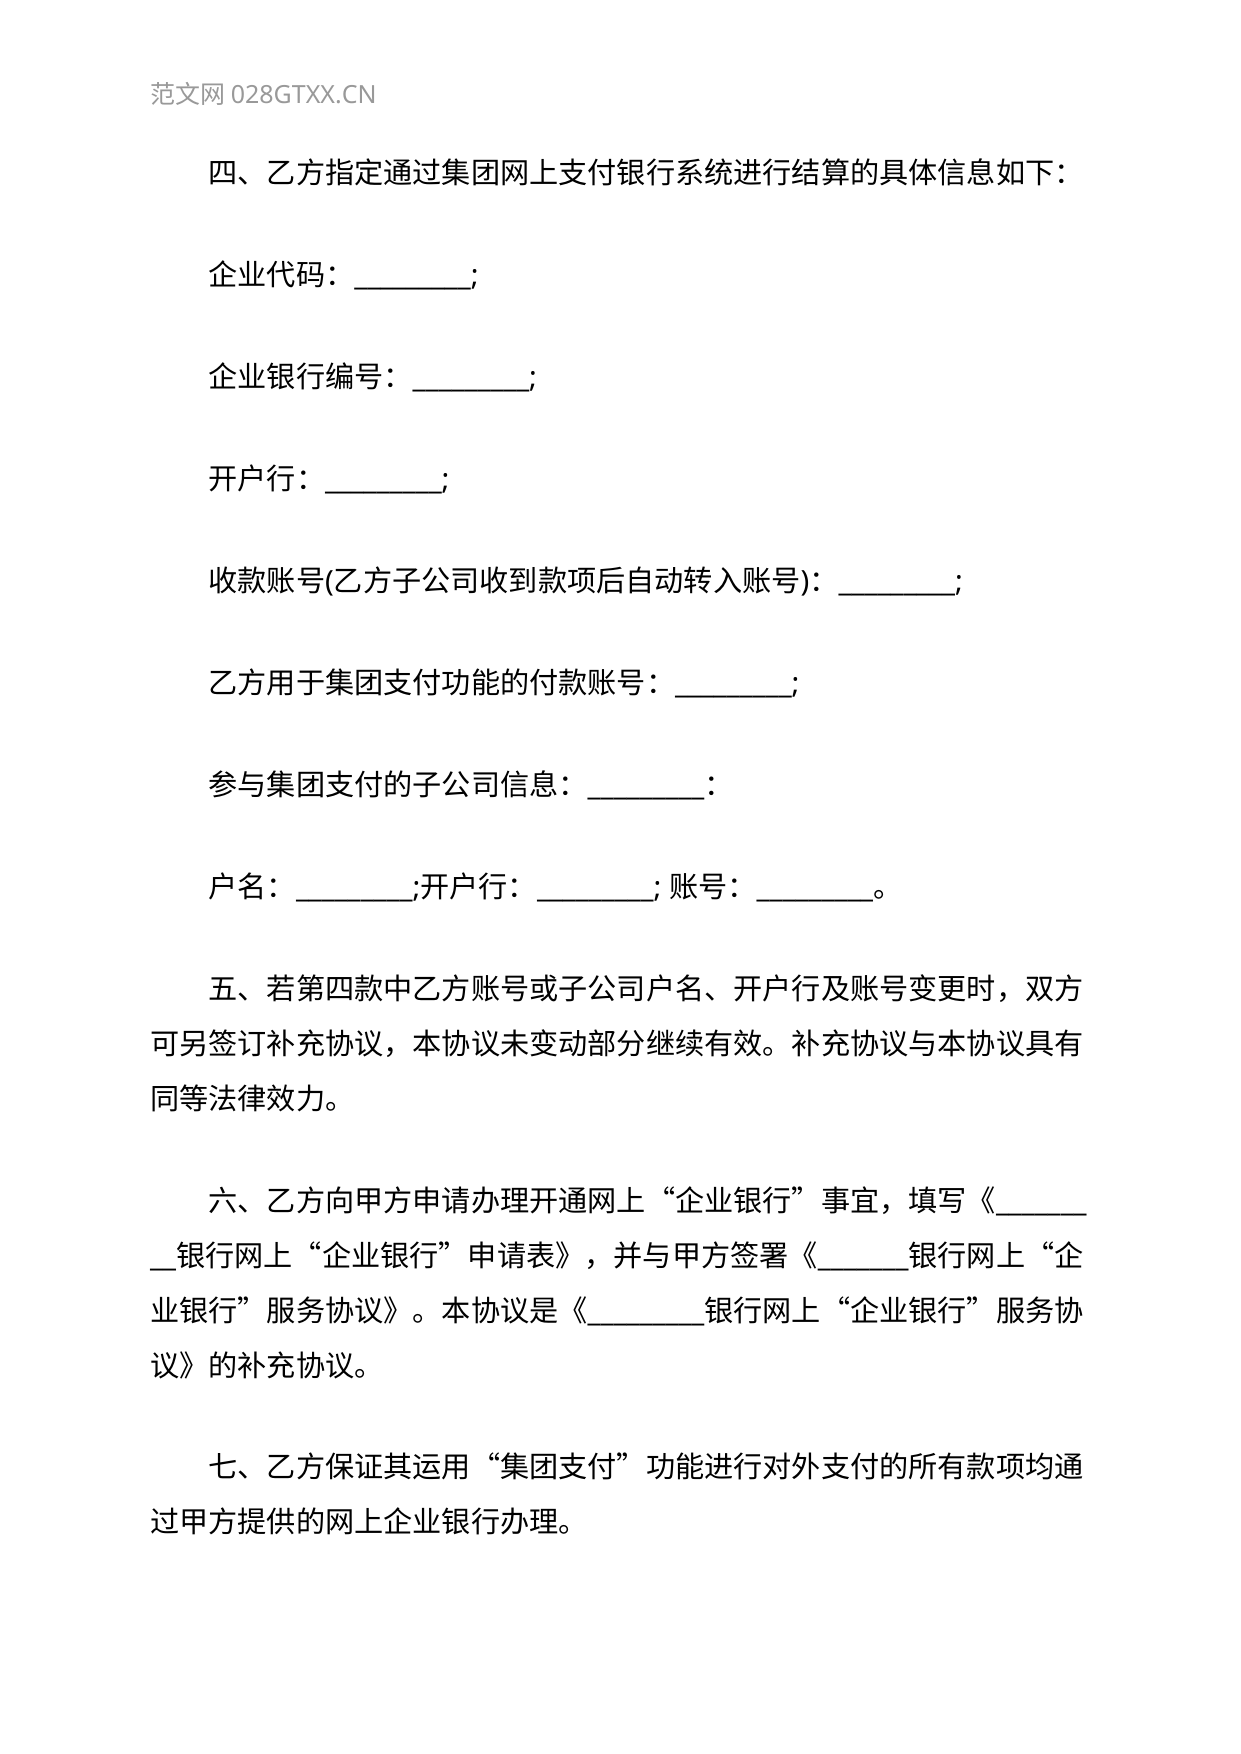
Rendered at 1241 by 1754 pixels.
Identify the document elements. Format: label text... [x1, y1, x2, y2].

text 企业银行编号：_________; [150, 354, 1090, 396]
text 收款账号(乙方子公司收到款项后自动转入账号)：_________; [150, 558, 1090, 600]
text 五、若第四款中乙方账号或子公司户名、开户行及账号变更时，双方可另签订补充协议，本协议未变动部分继续有效。补充协议与本协议具有同等法律效力。 [150, 966, 1090, 1118]
text 七、乙方保证其运用“集团支付”功能进行对外支付的所有款项均通过甲方提供的网上企业银行办理。 [150, 1444, 1090, 1541]
text 开户行：_________; [150, 456, 1090, 498]
text 参与集团支付的子公司信息：_________： [150, 762, 1090, 804]
text 六、乙方向甲方申请办理开通网上“企业银行”事宜，填写《_________银行网上“企业银行”申请表》，并与甲方签署《_______银行网上“企业银行”服务协议》。本协议是《_________银行网上“企业银行”服务协议》的补充协议。 [150, 1177, 1090, 1384]
text 乙方用于集团支付功能的付款账号：_________; [150, 660, 1090, 702]
text 户名：_________;开户行：_________; 账号：_________。 [150, 864, 1090, 906]
text 企业代码：_________; [150, 252, 1090, 294]
text 四、乙方指定通过集团网上支付银行系统进行结算的具体信息如下： [150, 150, 1090, 192]
